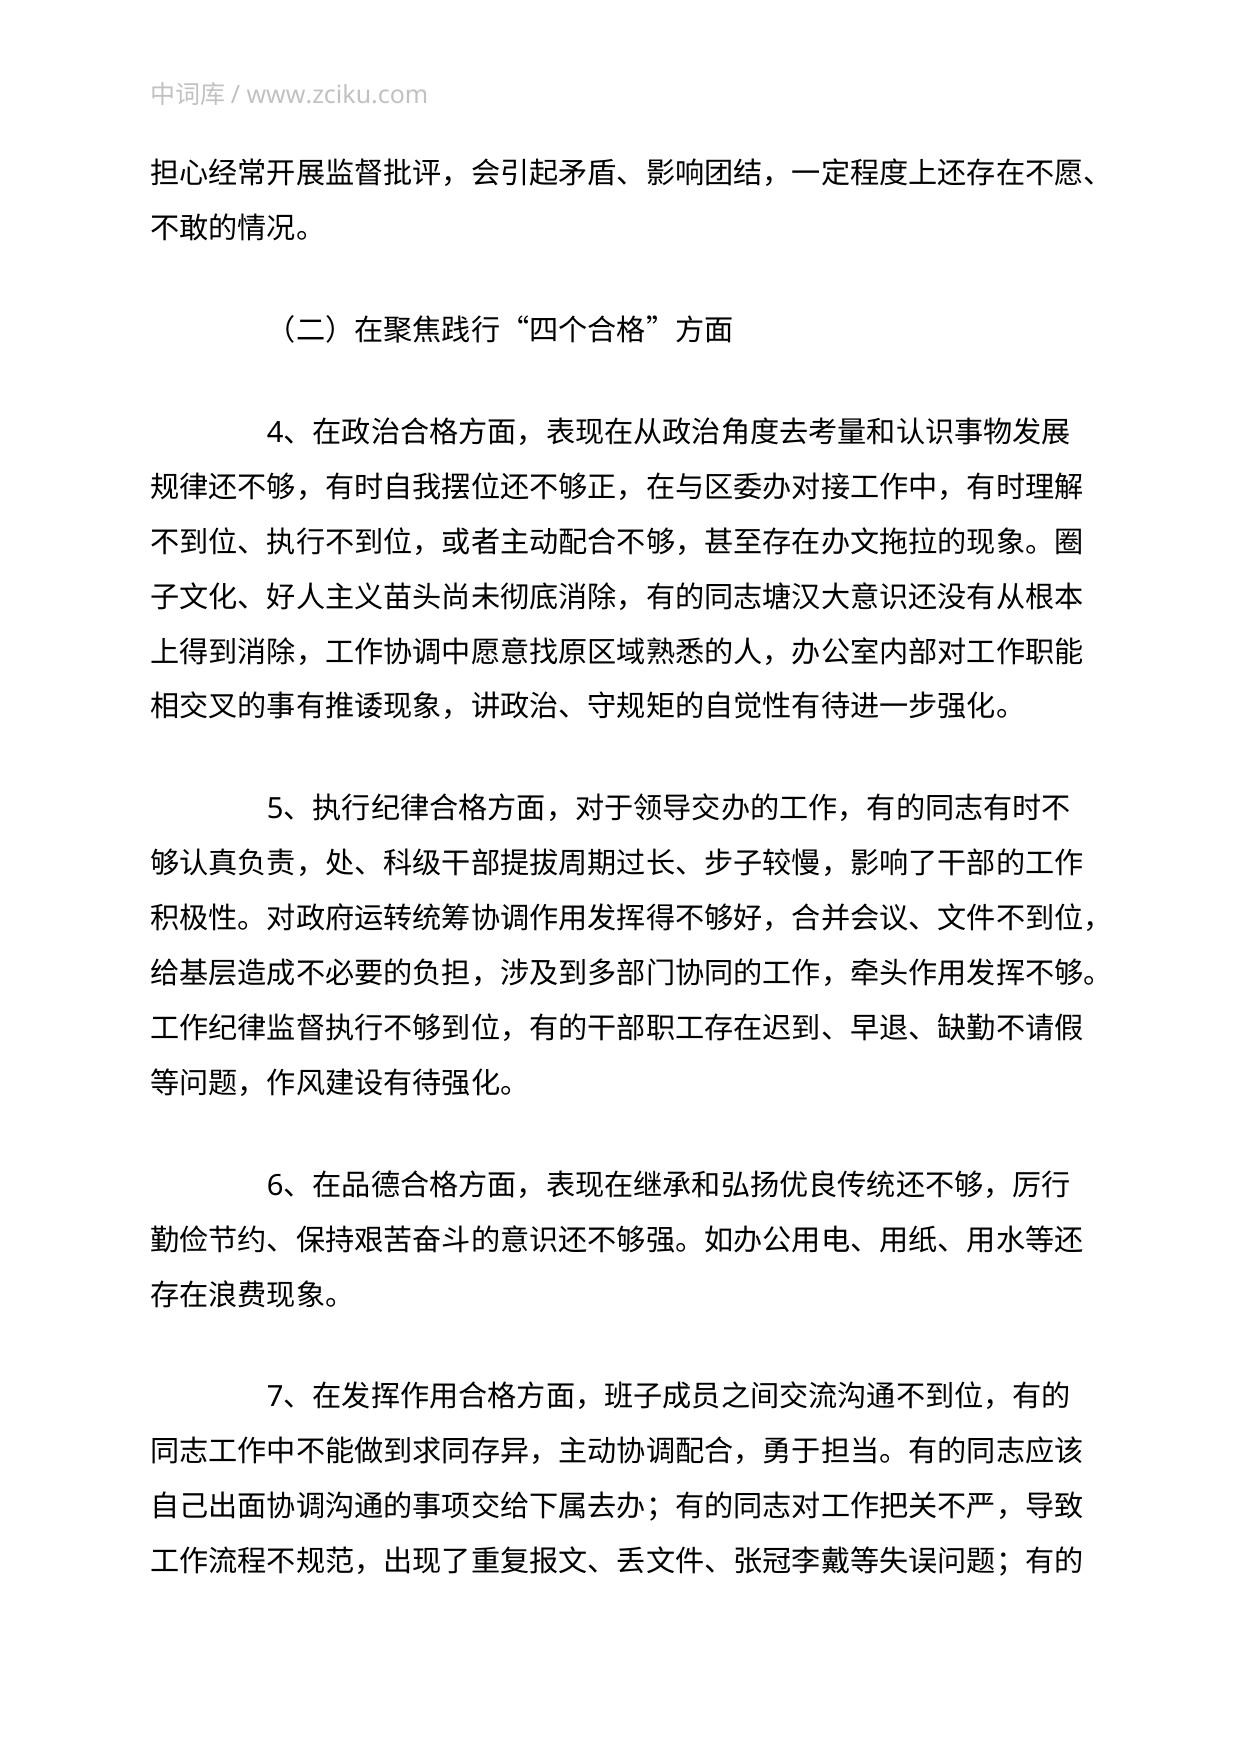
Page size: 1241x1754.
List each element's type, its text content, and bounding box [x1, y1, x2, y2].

text 5、执行纪律合格方面，对于领导交办的工作，有的同志有时不够认真负责，处、科级干部提拔周期过长、步子较慢，影响了干部的工作积极性。对政府运转统筹协调作用发挥得不够好，合并会议、文件不到位，给基层造成不必要的负担，涉及到多部门协同的工作，牵头作用发挥不够。工作纪律监督执行不够到位，有的干部职工存在迟到、早退、缺勤不请假等问题，作风建设有待强化。 [150, 785, 1090, 1102]
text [150, 1373, 1090, 1580]
text （二）在聚焦践行“四个合格”方面 [150, 307, 1090, 349]
text 6、在品德合格方面，表现在继承和弘扬优良传统还不够，厉行勤俭节约、保持艰苦奋斗的意识还不够强。如办公用电、用纸、用水等还存在浪费现象。 [150, 1161, 1090, 1313]
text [150, 150, 1090, 247]
text 4、在政治合格方面，表现在从政治角度去考量和认识事物发展规律还不够，有时自我摆位还不够正，在与区委办对接工作中，有时理解不到位、执行不到位，或者主动配合不够，甚至存在办文拖拉的现象。圈子文化、好人主义苗头尚未彻底消除，有的同志塘汉大意识还没有从根本上得到消除，工作协调中愿意找原区域熟悉的人，办公室内部对工作职能相交叉的事有推诿现象，讲政治、守规矩的自觉性有待进一步强化。 [150, 408, 1090, 725]
